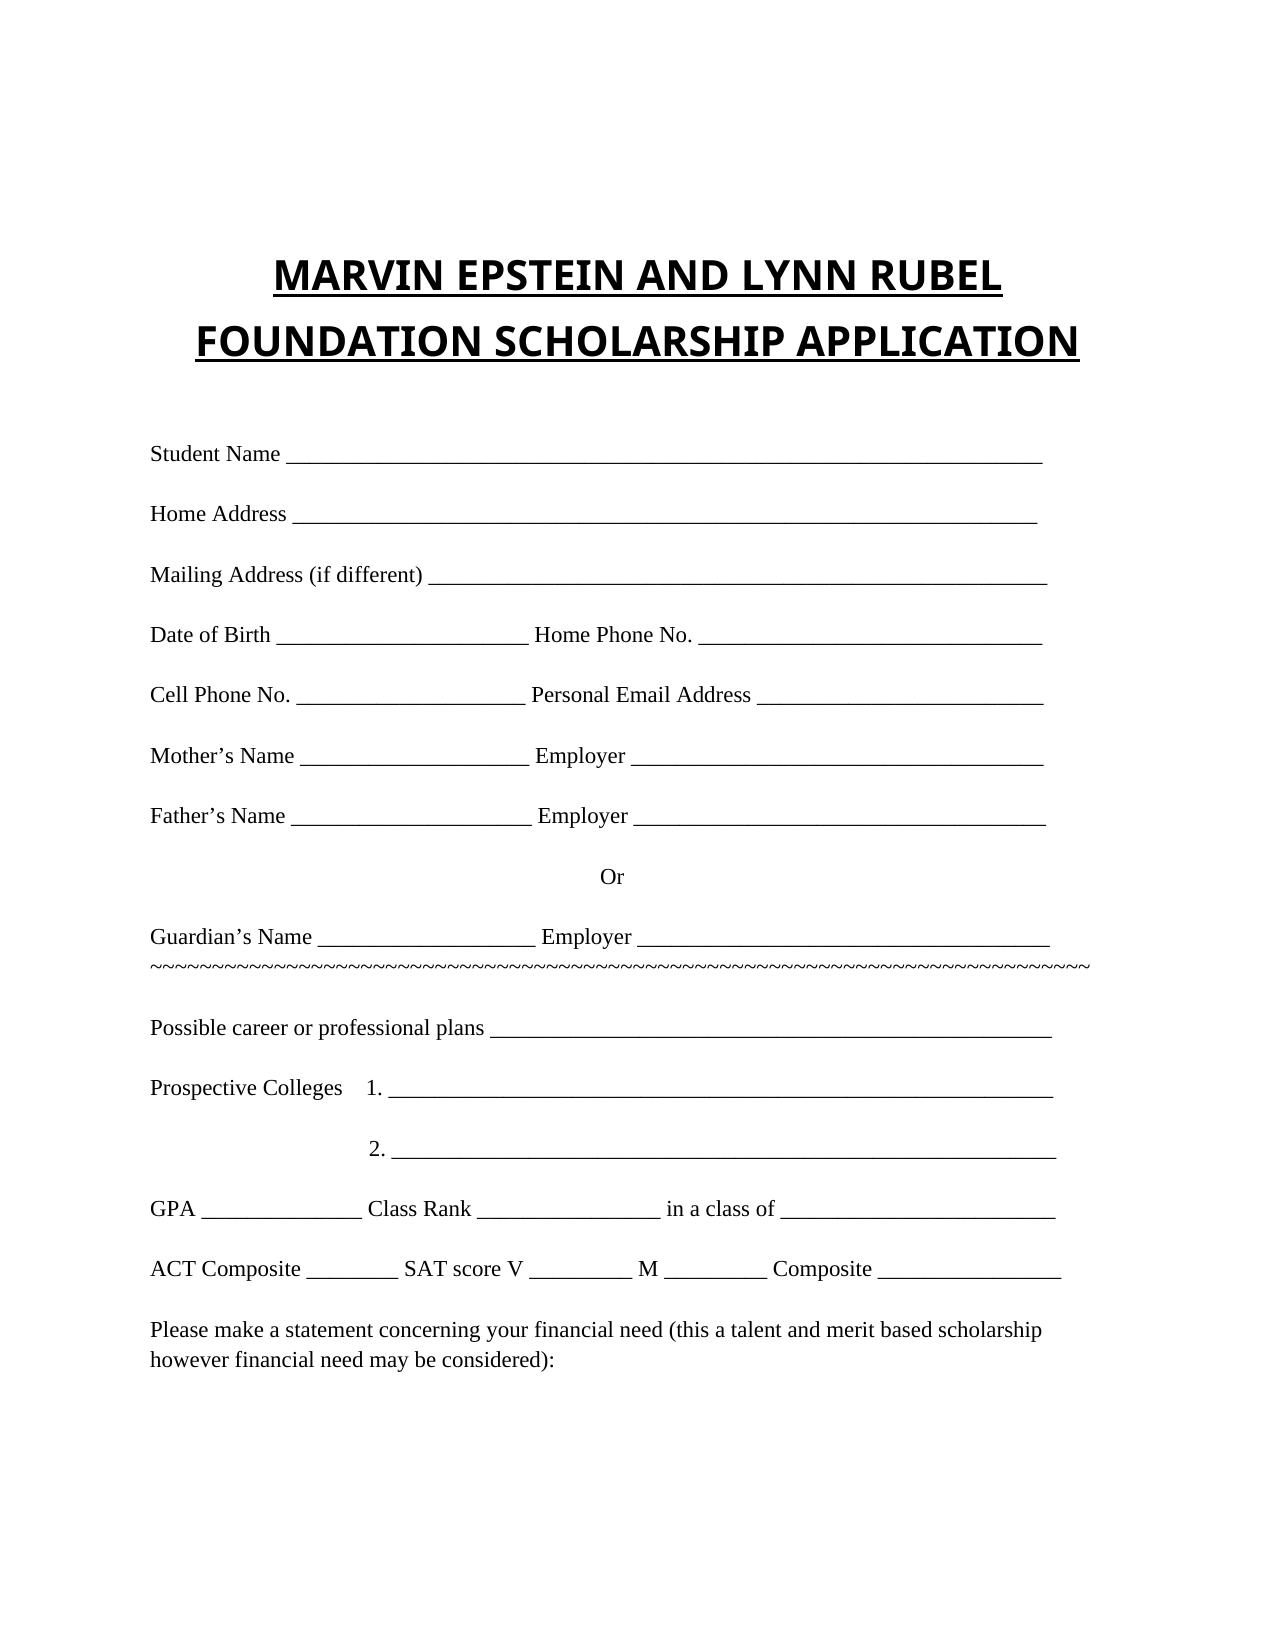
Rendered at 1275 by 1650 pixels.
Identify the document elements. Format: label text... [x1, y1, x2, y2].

text Please make a statement concerning your financial need (this a talent and merit based scholarship however financial need may be considered): [150, 1316, 1125, 1372]
text Prospective Colleges 1. __________________________________________________________ [150, 1074, 1125, 1101]
text Cell Phone No. ____________________ Personal Email Address _________________________ [150, 682, 1125, 708]
text Home Address _________________________________________________________________ [150, 500, 1125, 527]
text GPA ______________ Class Rank ________________ in a class of ________________________ [150, 1195, 1125, 1221]
text Date of Birth ______________________ Home Phone No. ______________________________ [150, 621, 1125, 647]
text Mother’s Name ____________________ Employer ____________________________________ [150, 742, 1125, 768]
text Or [525, 863, 1125, 889]
text Possible career or professional plans _________________________________________________ [150, 1014, 1125, 1040]
text Student Name __________________________________________________________________ [150, 440, 1125, 466]
text ACT Composite ________ SAT score V _________ M _________ Composite ________________ [150, 1256, 1125, 1282]
text Guardian’s Name ___________________ Employer ____________________________________ [150, 923, 1125, 949]
text ~~~~~~~~~~~~~~~~~~~~~~~~~~~~~~~~~~~~~~~~~~~~~~~~~~~~~~~~~~~~~~~~~~~~~~~~~~~~ [150, 953, 1125, 980]
text 2. __________________________________________________________ [150, 1135, 1125, 1161]
text Mailing Address (if different) ______________________________________________________ [150, 561, 1125, 587]
text Father’s Name _____________________ Employer ____________________________________ [150, 802, 1125, 829]
text MARVIN EPSTEIN AND LYNN RUBEL FOUNDATION SCHOLARSHIP APPLICATION [150, 246, 1125, 368]
